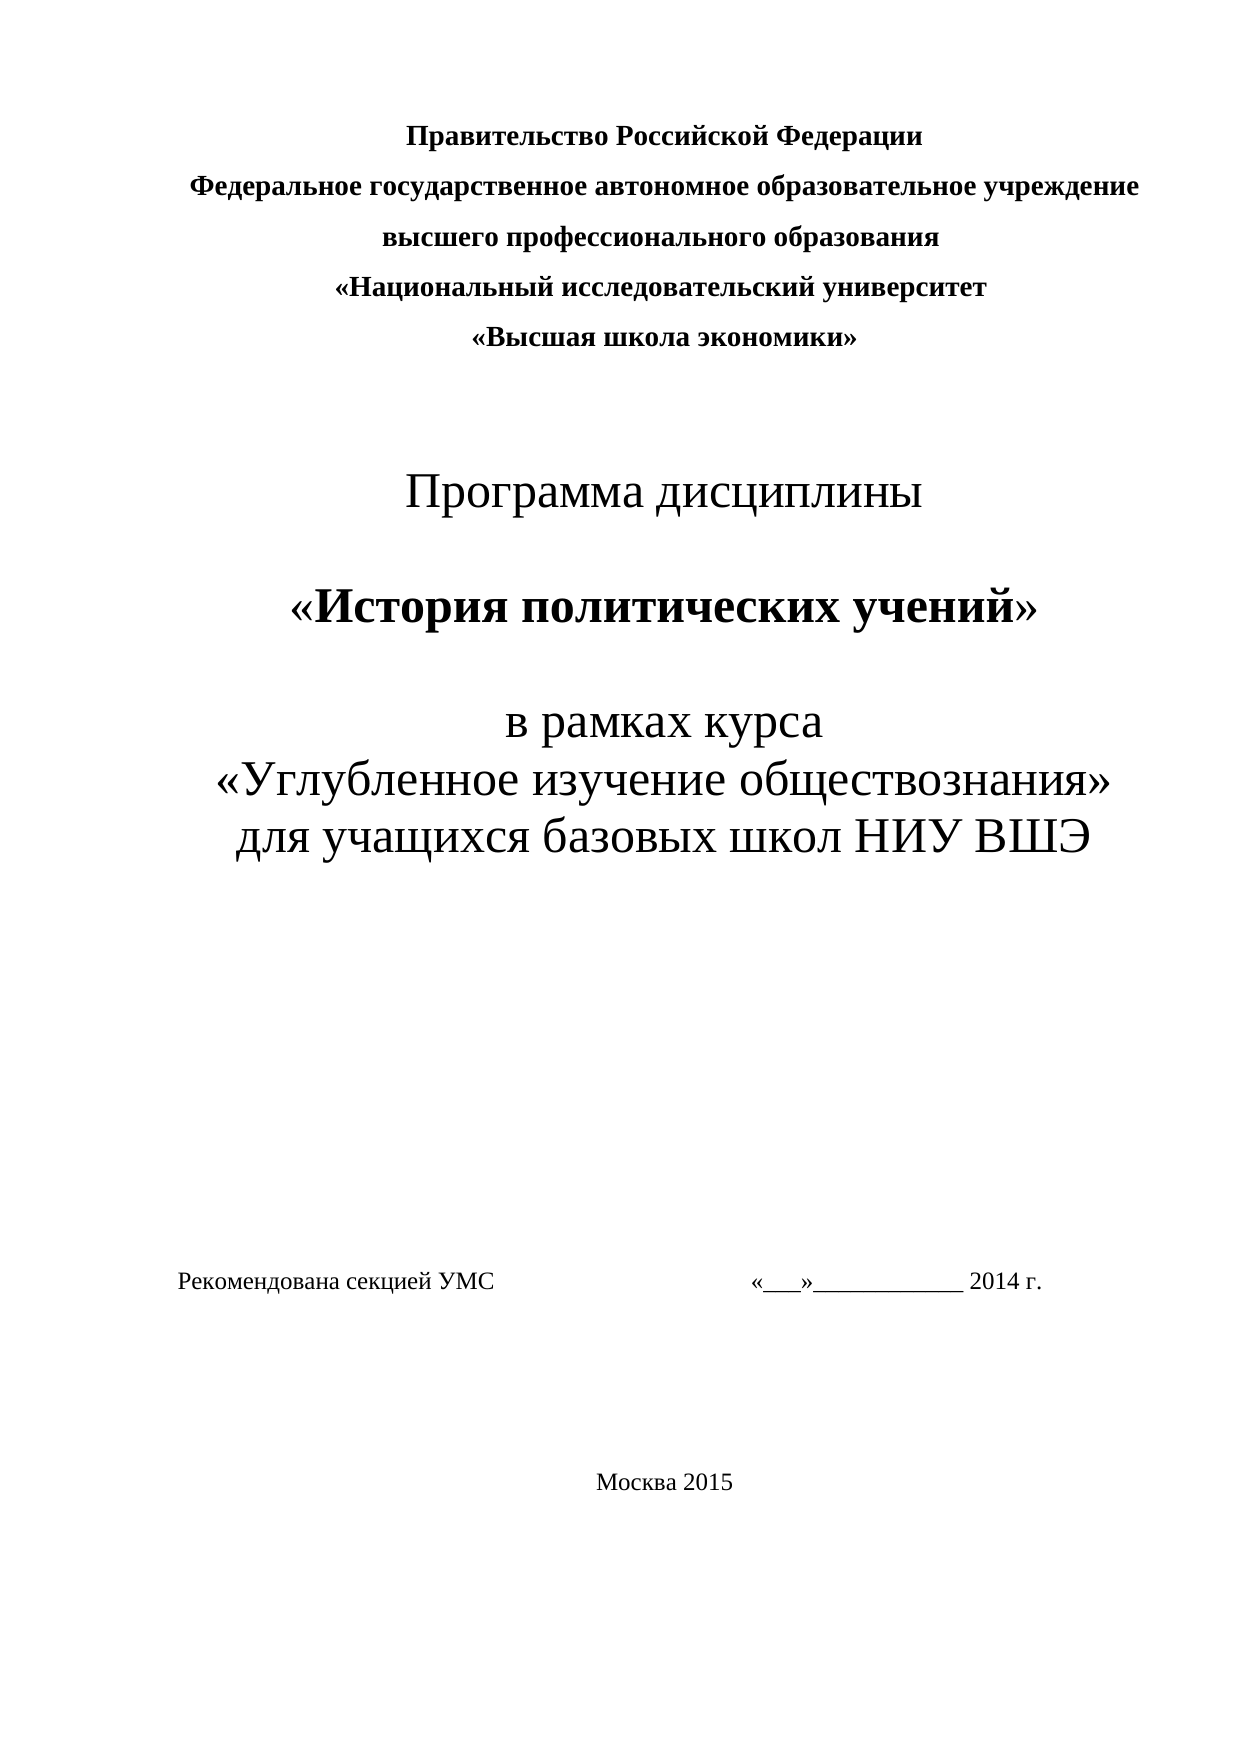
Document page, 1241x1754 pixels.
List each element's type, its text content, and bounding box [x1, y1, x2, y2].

text в рамках курса [177, 691, 1152, 748]
text Правительство Российской Федерации [177, 118, 1152, 152]
text Рекомендована секцией УМС «___»____________ 2014 г. [177, 1266, 1152, 1294]
text «Углубленное изучение обществознания» [177, 748, 1152, 806]
text Федеральное государственное автономное образовательное учреждение высшего профессионального образования «Национальный исследовательский университет «Высшая школа экономики» [177, 168, 1152, 353]
text Программа дисциплины [177, 461, 1152, 518]
text Москва 2015 [177, 1467, 1152, 1496]
text «История политических учений» [177, 576, 1152, 633]
text для учащихся базовых школ НИУ ВШЭ [177, 806, 1152, 863]
